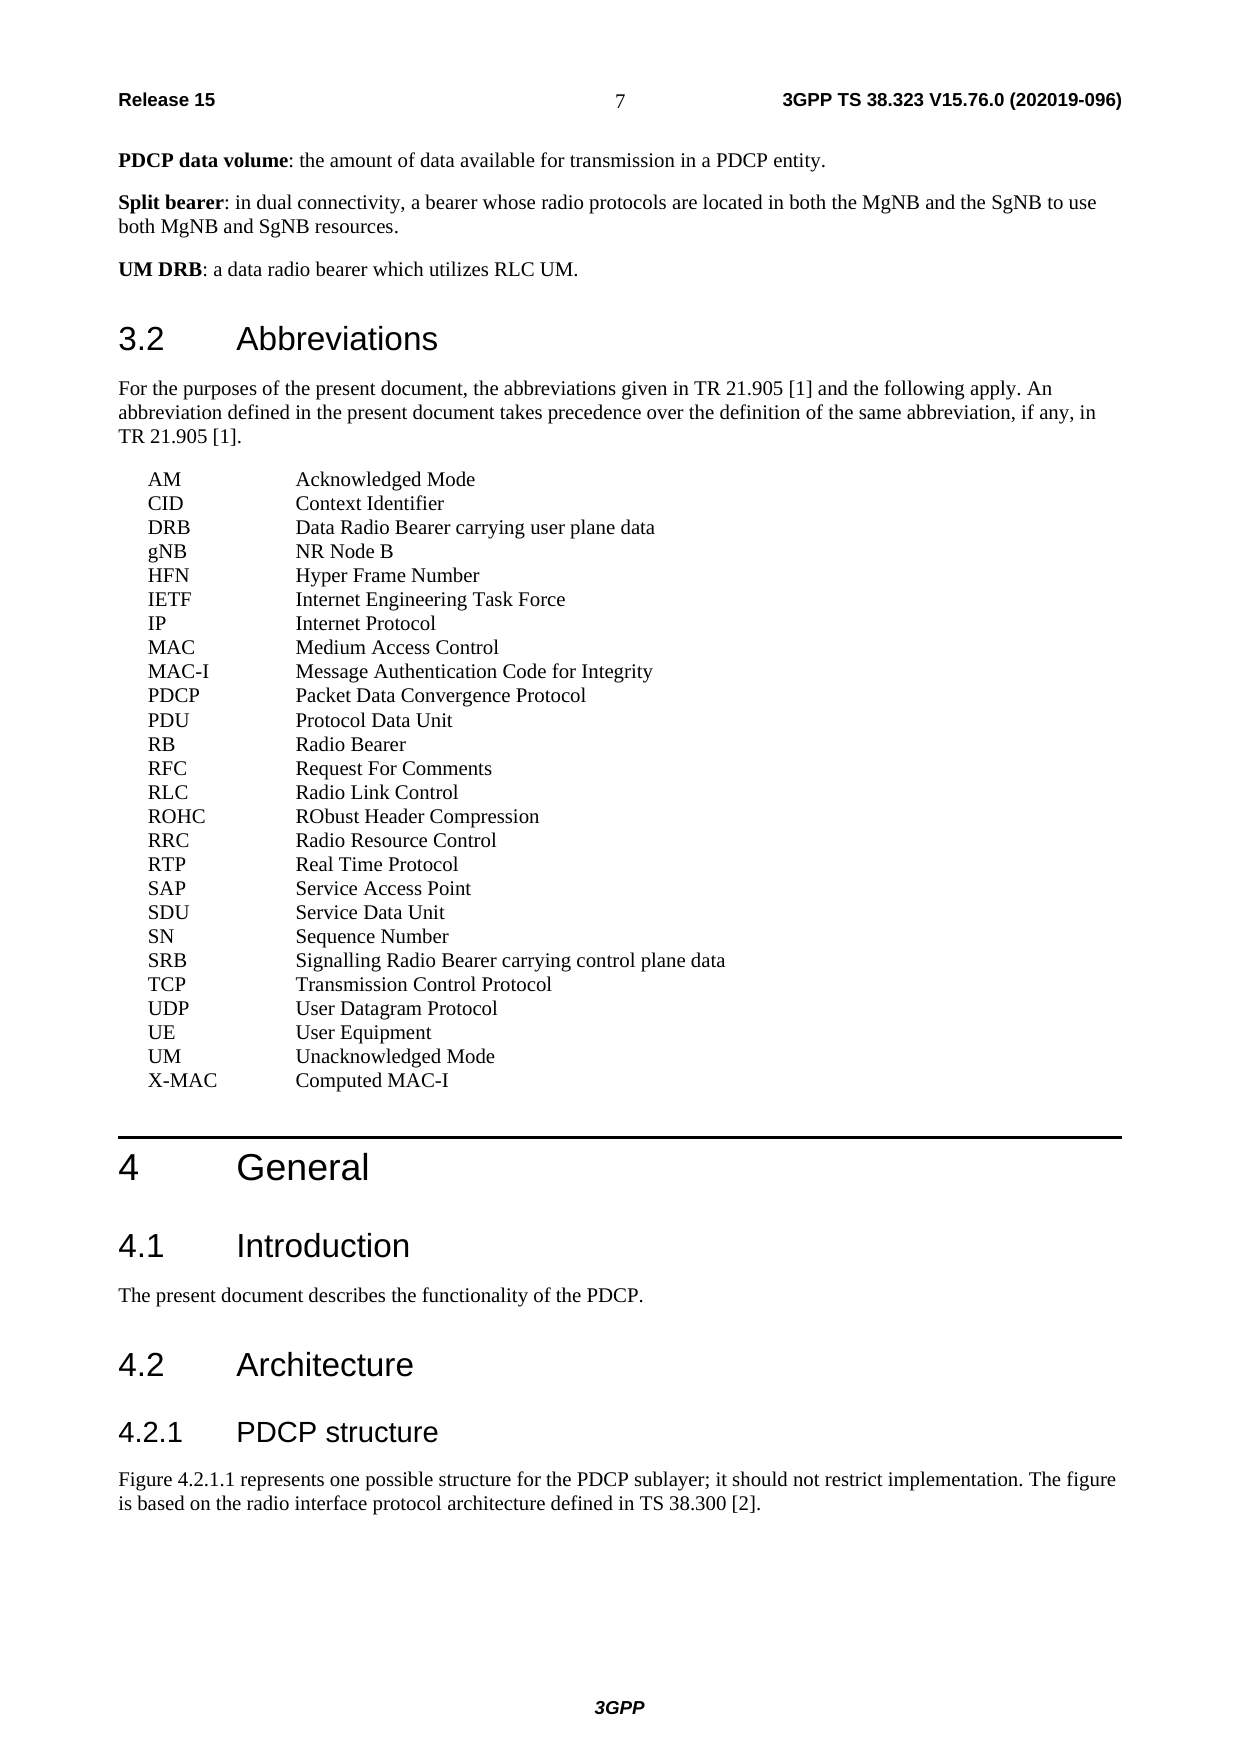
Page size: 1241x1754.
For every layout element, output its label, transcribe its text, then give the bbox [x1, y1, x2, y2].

text UM DRB: a data radio bearer which utilizes RLC UM. [118, 257, 1122, 281]
text SAP Service Access Point [148, 876, 1122, 900]
text UM Unacknowledged Mode [148, 1044, 1122, 1068]
text SDU Service Data Unit [148, 900, 1122, 924]
text RTP Real Time Protocol [148, 852, 1122, 876]
text UDP User Datagram Protocol [148, 996, 1122, 1020]
text For the purposes of the present document, the abbreviations given in TR 21.905 [1] and the following apply. An abbreviation defined in the present document takes precedence over the definition of the same abbreviation, if any, in TR 21.905 [1]. [118, 376, 1122, 448]
text PDCP Packet Data Convergence Protocol [148, 683, 1122, 707]
text RLC Radio Link Control [148, 780, 1122, 804]
subtitle 4.2.1 PDCP structure [118, 1415, 1122, 1448]
text IP Internet Protocol [148, 611, 1122, 635]
text IETF Internet Engineering Task Force [148, 587, 1122, 611]
text PDCP data volume: the amount of data available for transmission in a PDCP entity. [118, 147, 1122, 172]
text ROHC RObust Header Compression [148, 804, 1122, 828]
text RFC Request For Comments [148, 756, 1122, 780]
text Figure 4.2.1.1 represents one possible structure for the PDCP sublayer; it should not restrict implementation. The figure is based on the radio interface protocol architecture defined in TS 38.300 [2]. [118, 1467, 1122, 1515]
subtitle 4.2 Architecture [118, 1345, 1122, 1383]
text gNB NR Node B [148, 539, 1122, 563]
subtitle 4.1 Introduction [118, 1226, 1122, 1265]
text RRC Radio Resource Control [148, 828, 1122, 852]
text TCP Transmission Control Protocol [148, 972, 1122, 996]
text SN Sequence Number [148, 924, 1122, 948]
text CID Context Identifier [148, 491, 1122, 515]
text SRB Signalling Radio Bearer carrying control plane data [148, 948, 1122, 972]
text AM Acknowledged Mode [148, 467, 1122, 491]
text RB Radio Bearer [148, 732, 1122, 756]
text Split bearer: in dual connectivity, a bearer whose radio protocols are located in both the MgNB and the SgNB to use both MgNB and SgNB resources. [118, 190, 1122, 238]
text HFN Hyper Frame Number [148, 563, 1122, 587]
text UE User Equipment [148, 1020, 1122, 1044]
text The present document describes the functionality of the PDCP. [118, 1283, 1122, 1307]
text PDU Protocol Data Unit [148, 707, 1122, 732]
text MAC-I Message Authentication Code for Integrity [148, 659, 1122, 683]
text X-MAC Computed MAC-I [148, 1068, 1122, 1092]
text DRB Data Radio Bearer carrying user plane data [148, 515, 1122, 539]
subtitle 4 General [118, 1139, 1122, 1189]
text MAC Medium Access Control [148, 635, 1122, 659]
subtitle 3.2 Abbreviations [118, 319, 1122, 357]
